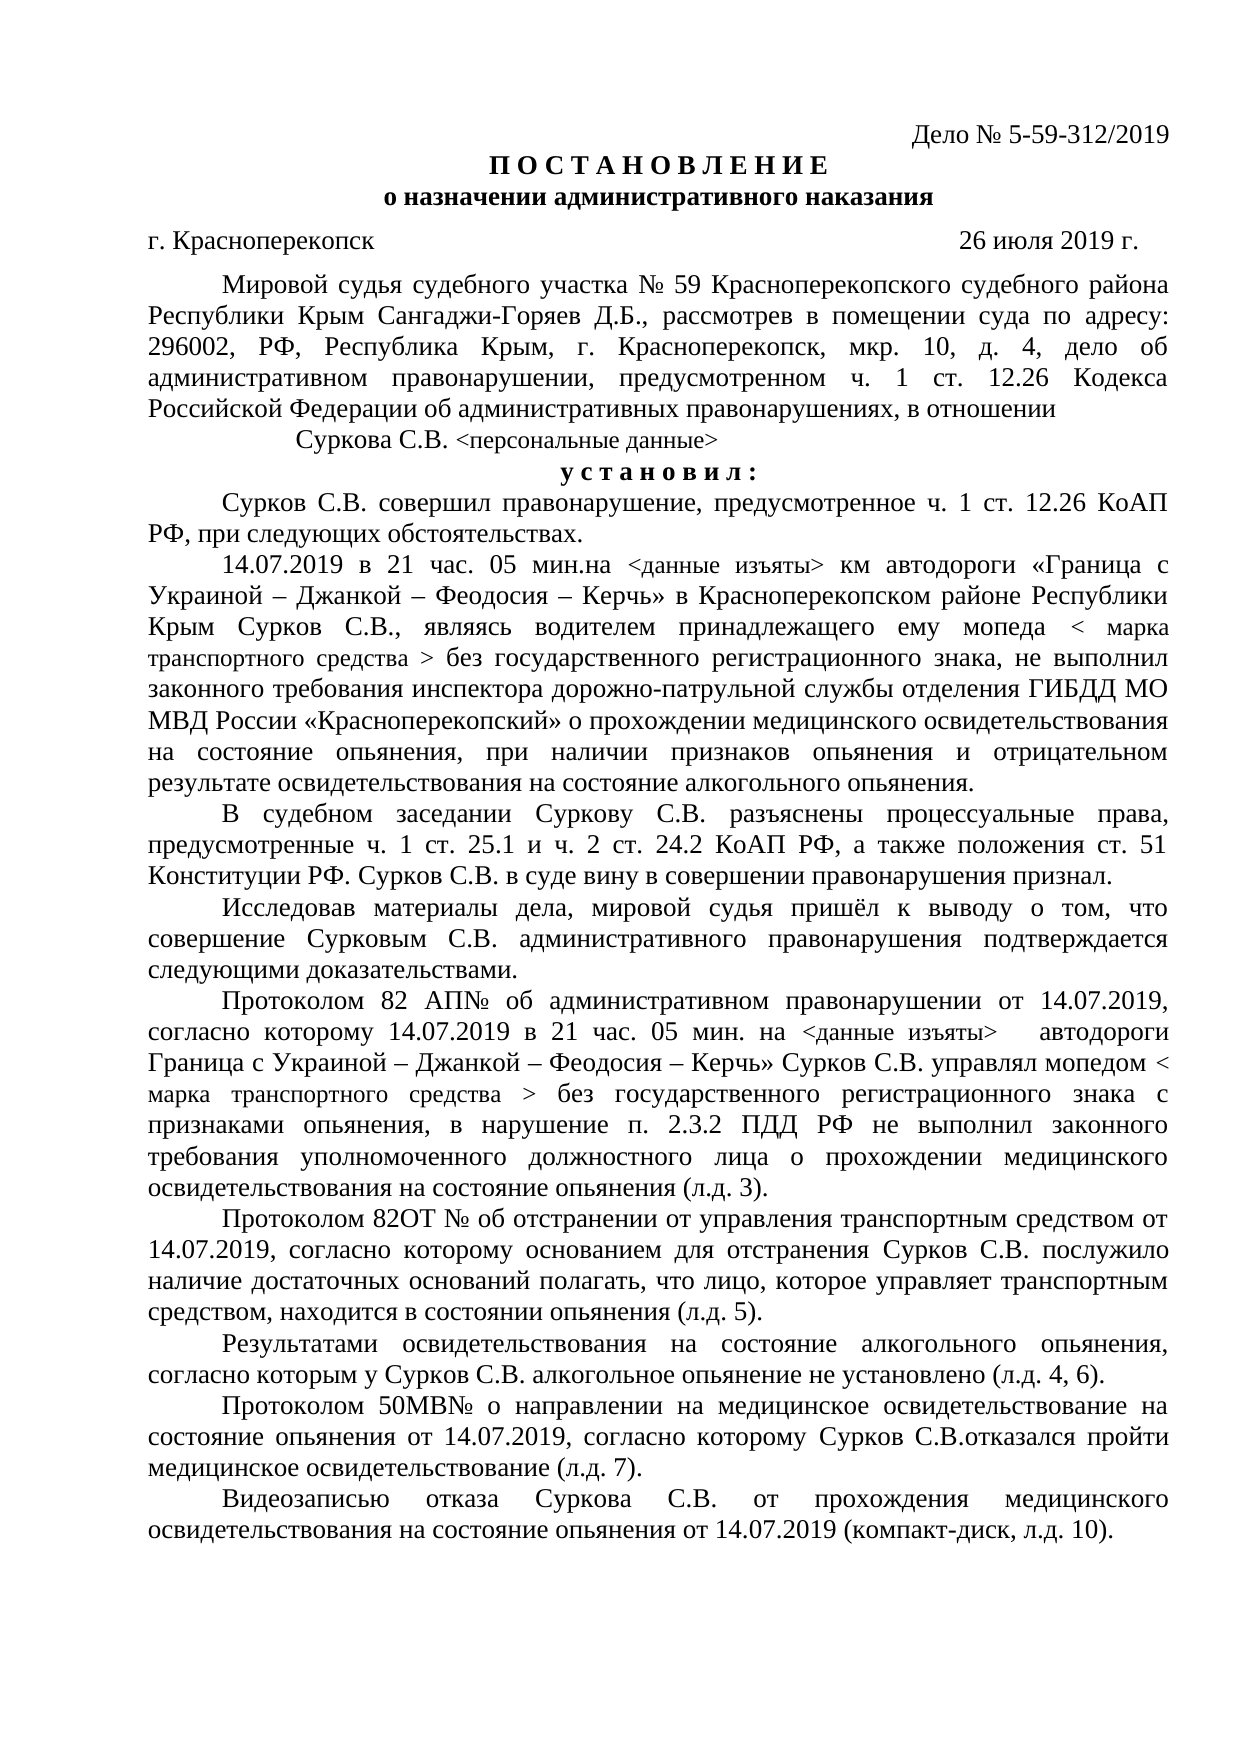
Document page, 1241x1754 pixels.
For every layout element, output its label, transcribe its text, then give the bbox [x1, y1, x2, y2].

text Протоколом 82 АП№ об административном правонарушении от 14.07.2019, согласно которому 14.07.2019 в 21 час. 05 мин. на <данные изъяты> автодороги Граница с Украиной – Джанкой – Феодосия – Керчь» Сурков С.В. управлял мопедом < марка транспортного средства > без государственного регистрационного знака с признаками опьянения, в нарушение п. 2.3.2 ПДД РФ не выполнил законного требования уполномоченного должностного лица о прохождении медицинского освидетельствования на состояние опьянения (л.д. 3). [148, 984, 1169, 1202]
text Видеозаписью отказа Суркова С.В. от прохождения медицинского освидетельствования на состояние опьянения от 14.07.2019 (компакт-диск, л.д. 10). [148, 1482, 1169, 1545]
text 14.07.2019 в 21 час. 05 мин.на <данные изъяты> км автодороги «Граница с Украиной – Джанкой – Феодосия – Керчь» в Красноперекопском районе Республики Крым Сурков С.В., являясь водителем принадлежащего ему мопеда < марка транспортного средства > без государственного регистрационного знака, не выполнил законного требования инспектора дорожно-патрульной службы отделения ГИБДД МО МВД России «Красноперекопский» о прохождении медицинского освидетельствования на состояние опьянения, при наличии признаков опьянения и отрицательном результате освидетельствования на состояние алкогольного опьянения. [148, 548, 1169, 797]
text о назначении административного наказания [148, 180, 1169, 212]
text Сурков С.В. совершил правонарушение, предусмотренное ч. 1 ст. 12.26 КоАП РФ, при следующих обстоятельствах. [148, 486, 1169, 548]
text Дело № 5-59-312/2019 [148, 118, 1169, 149]
text у с т а н о в и л : [148, 454, 1169, 486]
text Протоколом 50МВ№ о направлении на медицинское освидетельствование на состояние опьянения от 14.07.2019, согласно которому Сурков С.В.отказался пройти медицинское освидетельствование (л.д. 7). [148, 1389, 1169, 1482]
text П О С Т А Н О В Л Е Н И Е [148, 149, 1169, 180]
text Суркова С.В. <персональные данные> [222, 423, 1169, 454]
text Протоколом 82ОТ № об отстранении от управления транспортным средством от 14.07.2019, согласно которому основанием для отстранения Сурков С.В. послужило наличие достаточных оснований полагать, что лицо, которое управляет транспортным средством, находится в состоянии опьянения (л.д. 5). [148, 1202, 1169, 1327]
text Результатами освидетельствования на состояние алкогольного опьянения, согласно которым у Сурков С.В. алкогольное опьянение не установлено (л.д. 4, 6). [148, 1327, 1169, 1389]
text Мировой судья судебного участка № 59 Красноперекопского судебного района Республики Крым Сангаджи-Горяев Д.Б., рассмотрев в помещении суда по адресу: 296002, РФ, Республика Крым, г. Красноперекопск, мкр. 10, д. 4, дело об административном правонарушении, предусмотренном ч. 1 ст. 12.26 Кодекса Российской Федерации об административных правонарушениях, в отношении [148, 268, 1169, 423]
text Исследовав материалы дела, мировой судья пришёл к выводу о том, что совершение Сурковым С.В. административного правонарушения подтверждается следующими доказательствами. [148, 891, 1169, 984]
text В судебном заседании Суркову С.В. разъяснены процессуальные права, предусмотренные ч. 1 ст. 25.1 и ч. 2 ст. 24.2 КоАП РФ, а также положения ст. 51 Конституции РФ. Сурков С.В. в суде вину в совершении правонарушения признал. [148, 797, 1169, 891]
text г. Красноперекопск 26 июля 2019 г. [148, 224, 1169, 255]
